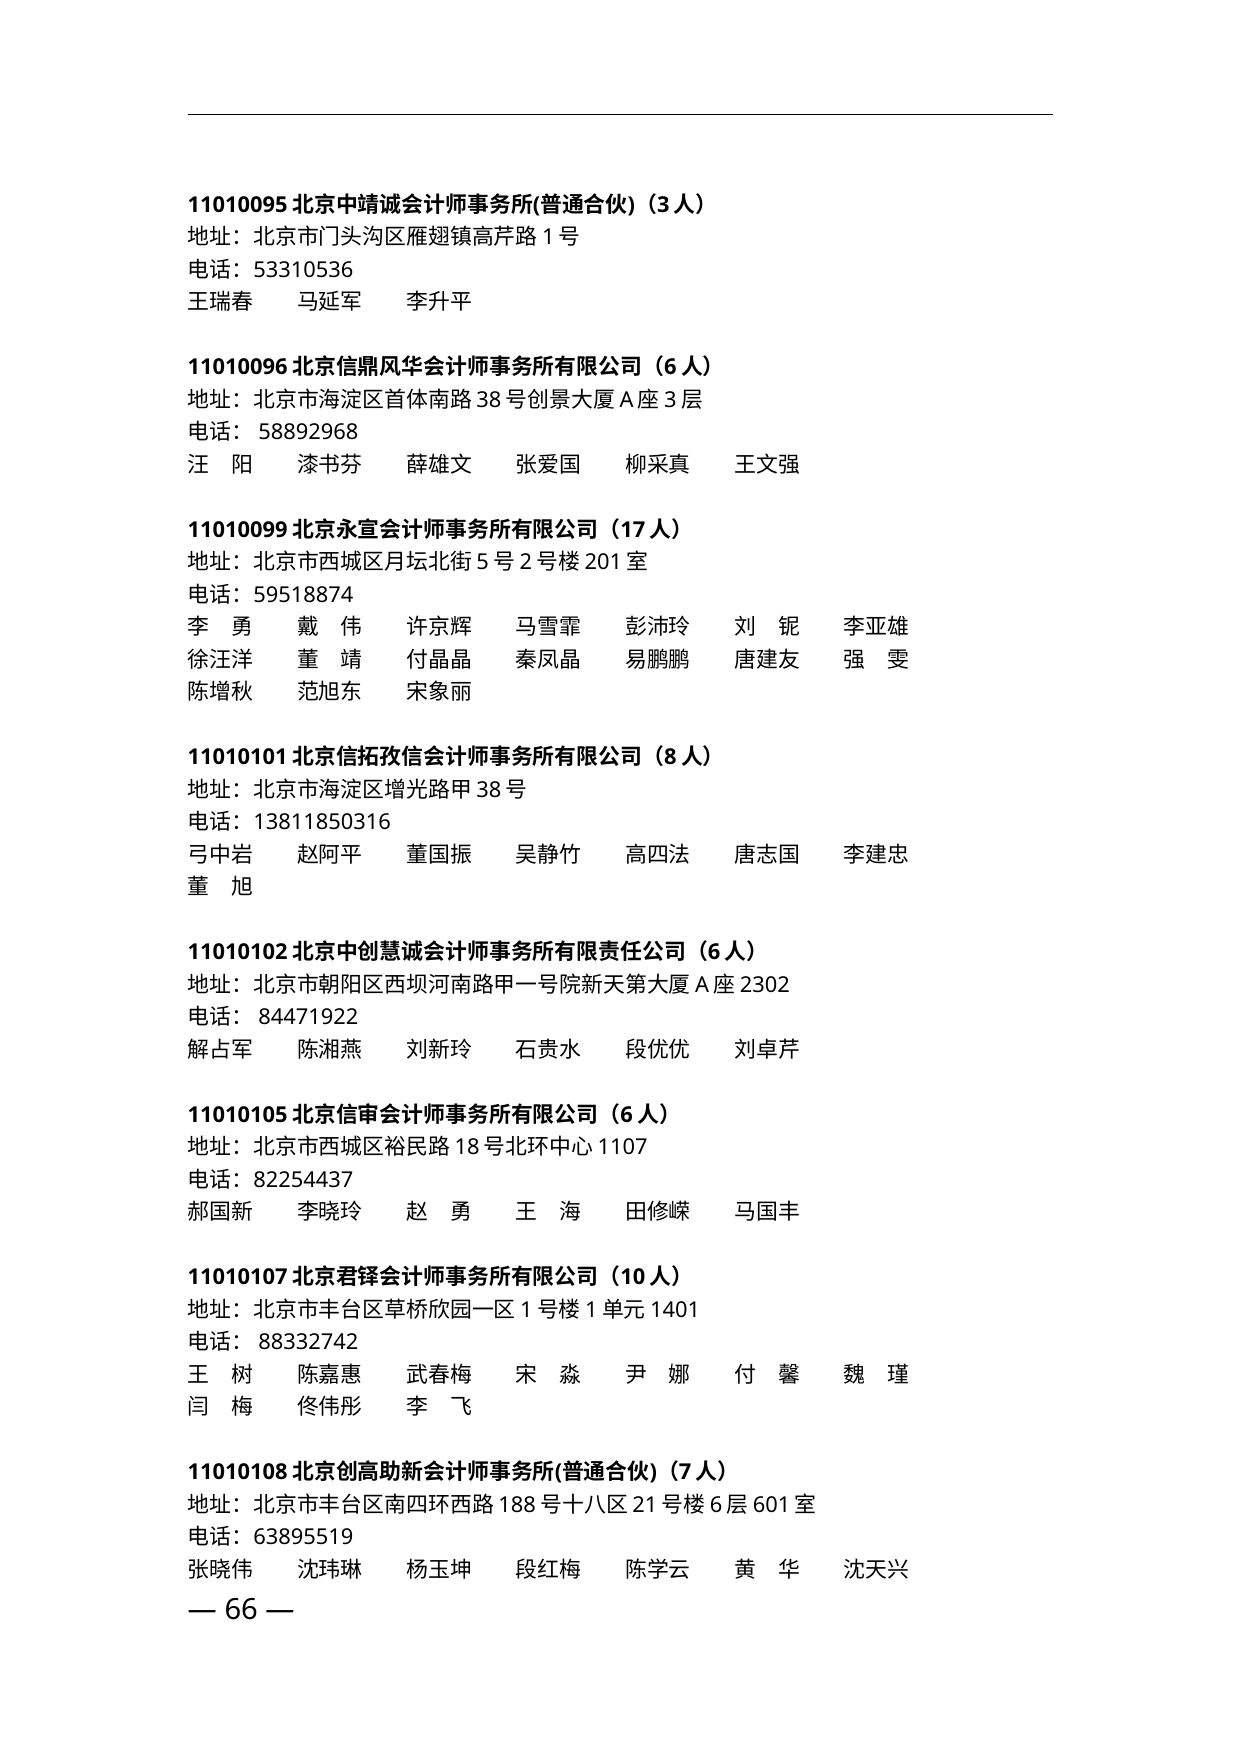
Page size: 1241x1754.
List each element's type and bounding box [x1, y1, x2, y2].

text [187, 154, 1053, 1584]
